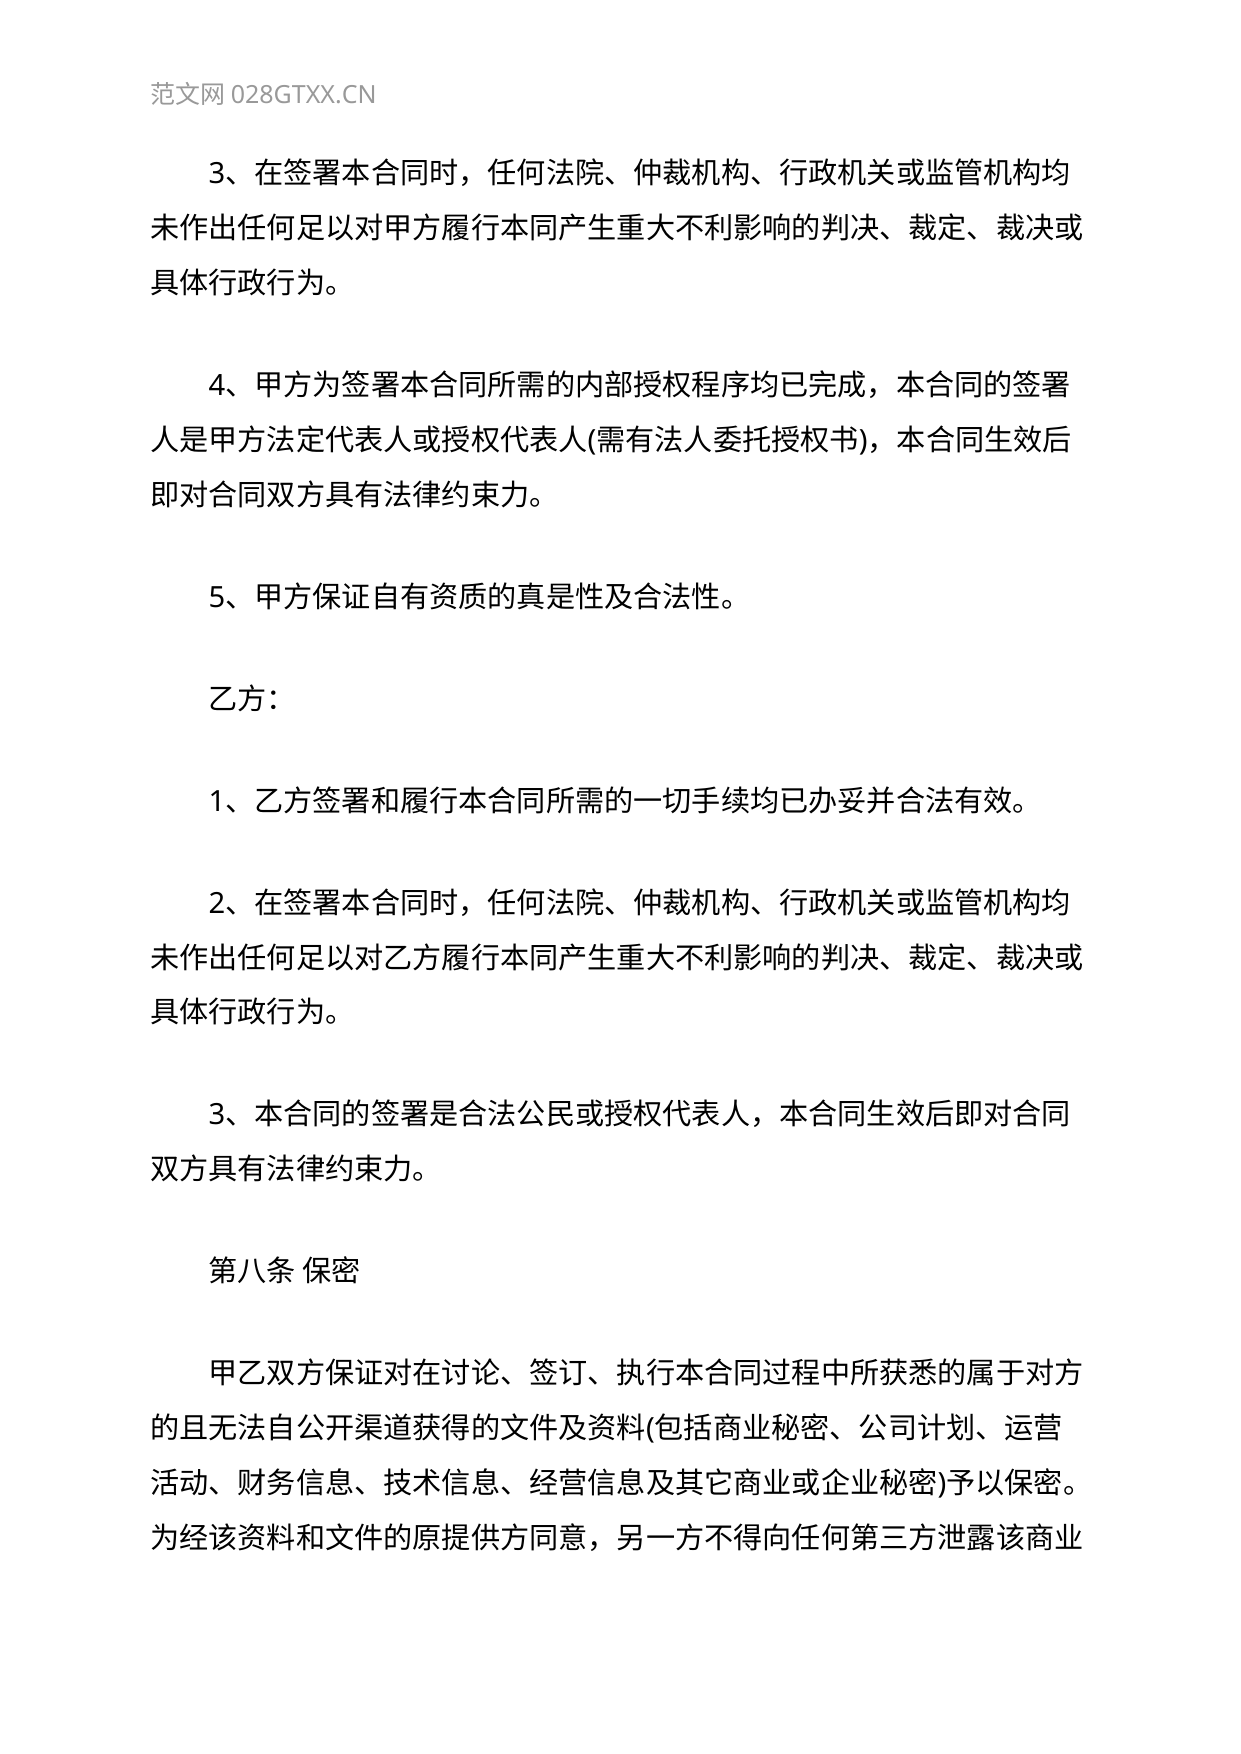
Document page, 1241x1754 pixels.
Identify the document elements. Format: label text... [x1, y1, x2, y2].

text 5、甲方保证自有资质的真是性及合法性。 [150, 573, 1090, 616]
text 4、甲方为签署本合同所需的内部授权程序均已完成，本合同的签署人是甲方法定代表人或授权代表人(需有法人委托授权书)，本合同生效后即对合同双方具有法律约束力。 [150, 362, 1090, 514]
text 3、在签署本合同时，任何法院、仲裁机构、行政机关或监管机构均未作出任何足以对甲方履行本同产生重大不利影响的判决、裁定、裁决或具体行政行为。 [150, 150, 1090, 302]
text 第八条 保密 [150, 1248, 1090, 1290]
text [150, 1349, 1090, 1557]
text 1、乙方签署和履行本合同所需的一切手续均已办妥并合法有效。 [150, 777, 1090, 819]
text 3、本合同的签署是合法公民或授权代表人，本合同生效后即对合同双方具有法律约束力。 [150, 1091, 1090, 1188]
text 2、在签署本合同时，任何法院、仲裁机构、行政机关或监管机构均未作出任何足以对乙方履行本同产生重大不利影响的判决、裁定、裁决或具体行政行为。 [150, 879, 1090, 1031]
text 乙方： [150, 675, 1090, 718]
